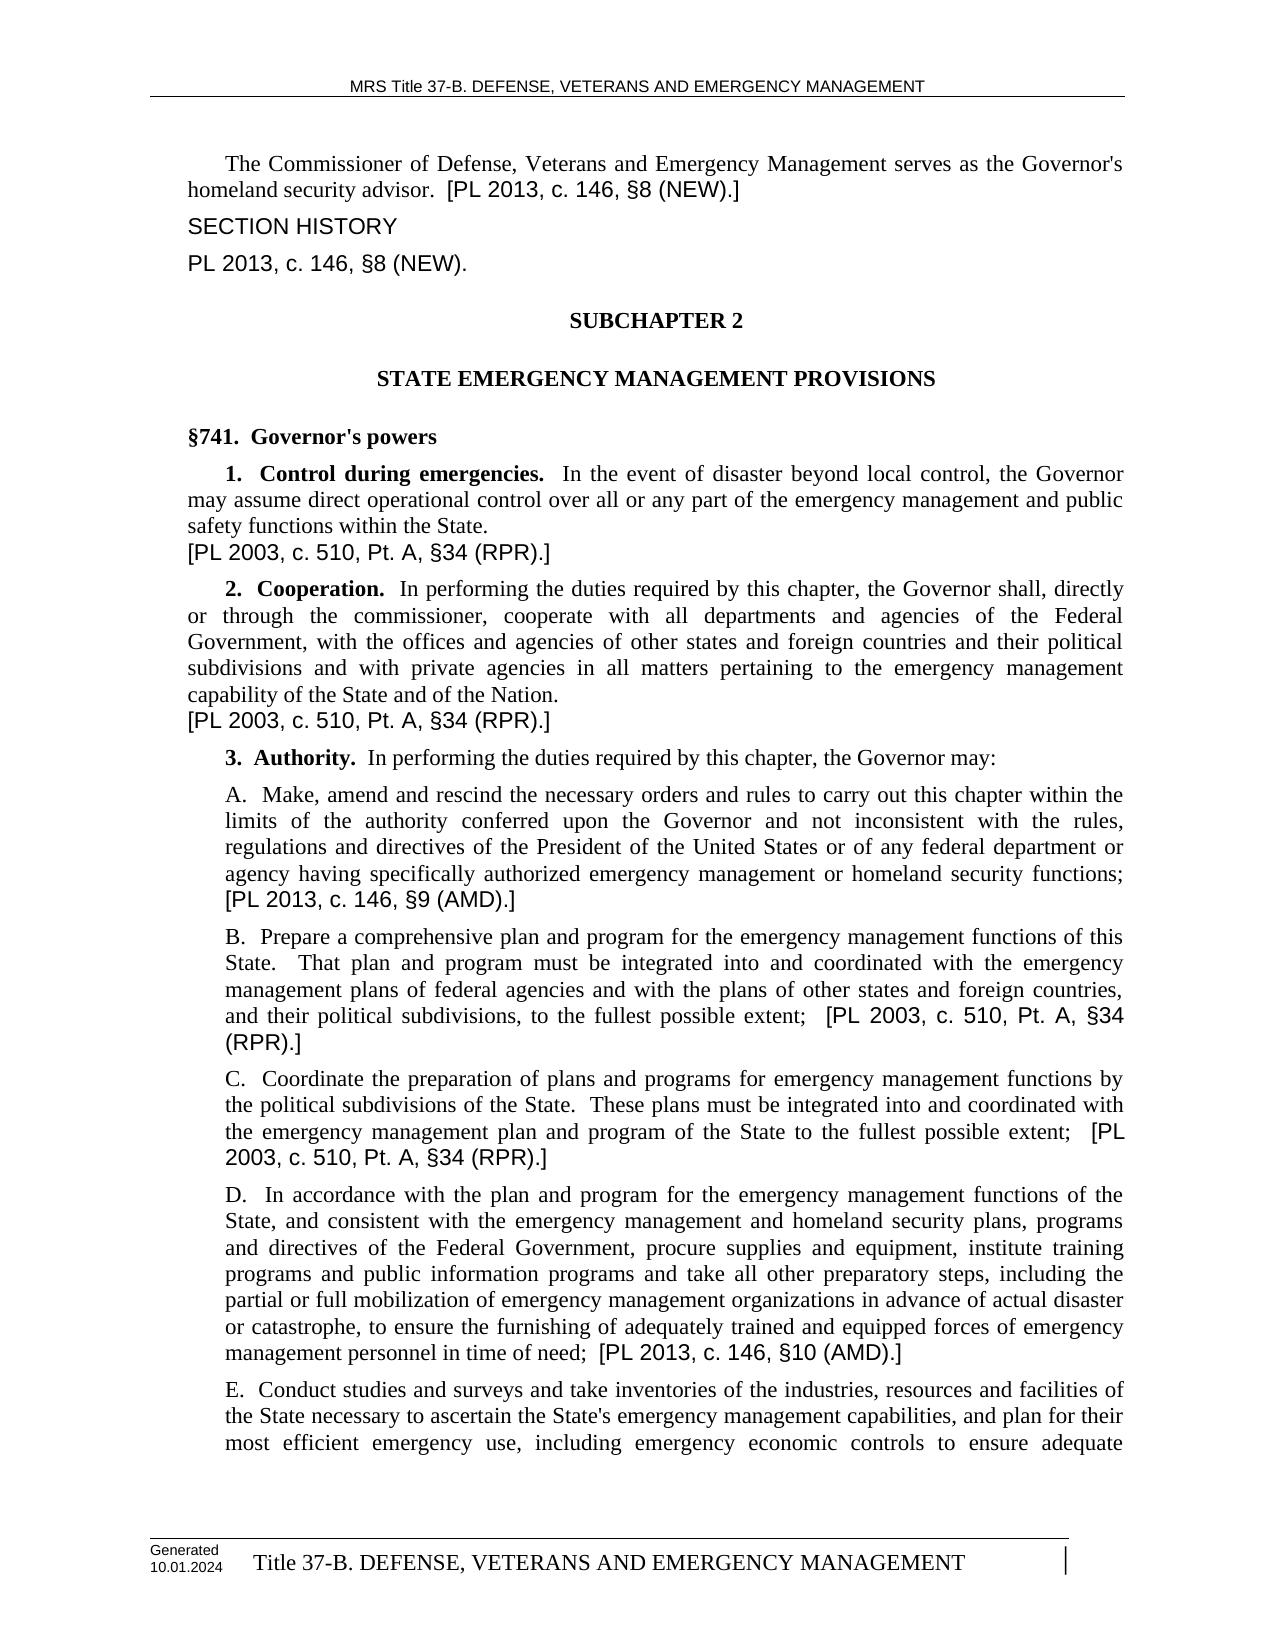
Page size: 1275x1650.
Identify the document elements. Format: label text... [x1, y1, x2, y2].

text 2. Cooperation. In performing the duties required by this chapter, the Governor shall, directly or through the commissioner, cooperate with all departments and agencies of the Federal Government, with the offices and agencies of other states and foreign countries and their political subdivisions and with private agencies in all matters pertaining to the emergency management capability of the State and of the Nation. [187, 575, 1125, 707]
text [225, 1376, 1125, 1455]
text [PL 2003, c. 510, Pt. A, §34 (RPR).] [187, 707, 1125, 733]
text §741. Governor's powers [187, 423, 1125, 449]
text C. Coordinate the preparation of plans and programs for emergency management functions by the political subdivisions of the State. These plans must be integrated into and coordinated with the emergency management plan and program of the State to the fullest possible extent; [PL 2003, c. 510, Pt. A, §34 (RPR).] [225, 1065, 1125, 1171]
text SUBCHAPTER 2 [187, 308, 1125, 334]
text SECTION HISTORY [187, 213, 1125, 239]
text STATE EMERGENCY MANAGEMENT PROVISIONS [187, 365, 1125, 392]
text The Commissioner of Defense, Veterans and Emergency Management serves as the Governor's homeland security advisor. [PL 2013, c. 146, §8 (NEW).] [187, 150, 1125, 203]
text D. In accordance with the plan and program for the emergency management functions of the State, and consistent with the emergency management and homeland security plans, programs and directives of the Federal Government, procure supplies and equipment, institute training programs and public information programs and take all other preparatory steps, including the partial or full mobilization of emergency management organizations in advance of actual disaster or catastrophe, to ensure the furnishing of adequately trained and equipped forces of emergency management personnel in time of need; [PL 2013, c. 146, §10 (AMD).] [225, 1181, 1125, 1366]
text [PL 2003, c. 510, Pt. A, §34 (RPR).] [187, 539, 1125, 565]
text 3. Authority. In performing the duties required by this chapter, the Governor may: [187, 744, 1125, 770]
text B. Prepare a comprehensive plan and program for the emergency management functions of this State. That plan and program must be integrated into and coordinated with the emergency management plans of federal agencies and with the plans of other states and foreign countries, and their political subdivisions, to the fullest possible extent; [PL 2003, c. 510, Pt. A, §34 (RPR).] [225, 923, 1125, 1055]
text 1. Control during emergencies. In the event of disaster beyond local control, the Governor may assume direct operational control over all or any part of the emergency management and public safety functions within the State. [187, 459, 1125, 539]
text A. Make, amend and rescind the necessary orders and rules to carry out this chapter within the limits of the authority conferred upon the Governor and not inconsistent with the rules, regulations and directives of the President of the United States or of any federal department or agency having specifically authorized emergency management or homeland security functions; [PL 2013, c. 146, §9 (AMD).] [225, 781, 1125, 912]
text PL 2013, c. 146, §8 (NEW). [187, 250, 1125, 276]
